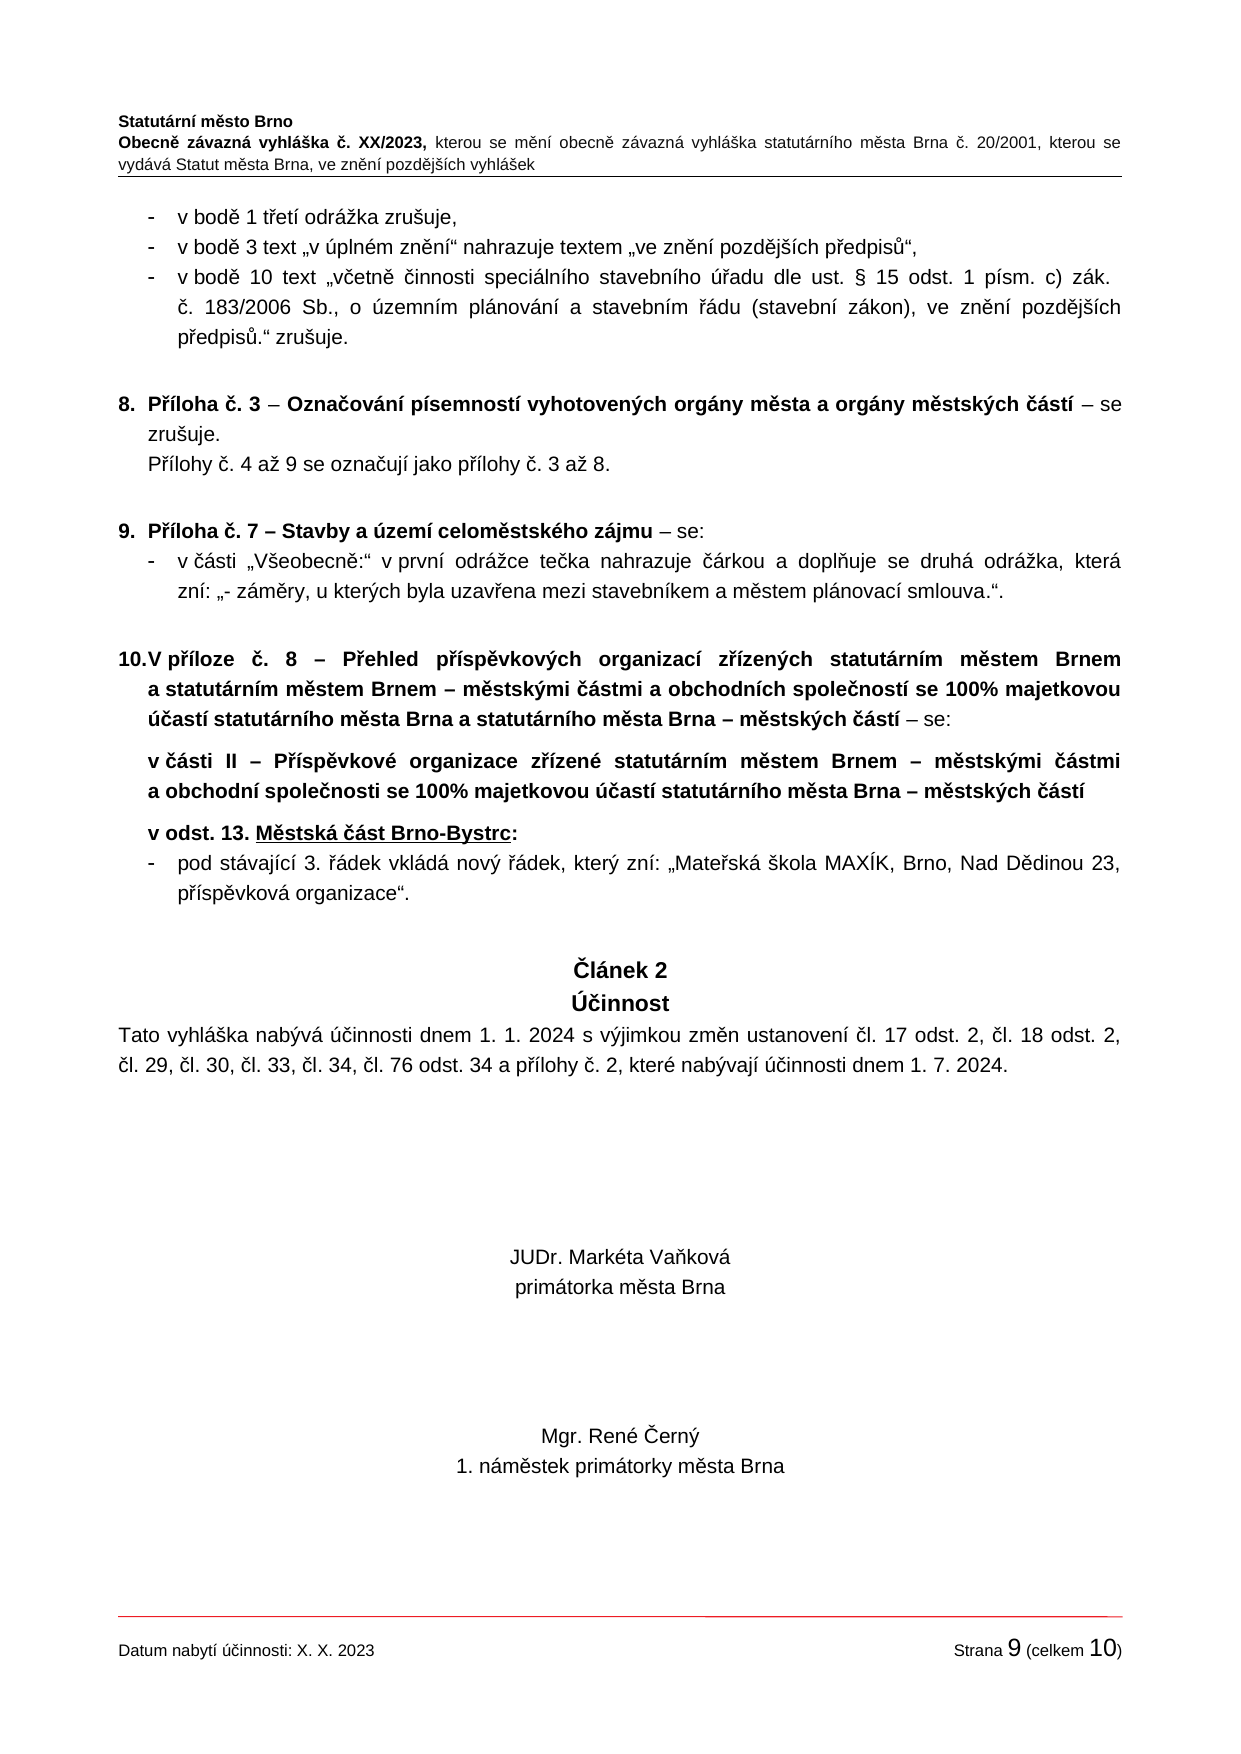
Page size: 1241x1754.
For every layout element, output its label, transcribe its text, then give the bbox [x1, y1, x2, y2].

list V příloze č. 8 – Přehled příspěvkových organizací zřízených statutárním městem Brnem a statutárním městem Brnem – městskými částmi a obchodních společností se 100% majetkovou účastí statutárního města Brna a statutárního města Brna – městských částí – se: [118, 647, 1122, 730]
list v bodě 3 text „v úplném znění“ nahrazuje textem „ve znění pozdějších předpisů“, [148, 235, 1122, 259]
list Příloha č. 7 – Stavby a území celoměstského zájmu – se: [118, 519, 1122, 543]
text Přílohy č. 4 až 9 se označují jako přílohy č. 3 až 8. [148, 452, 1122, 476]
list v bodě 10 text „včetně činnosti speciálního stavebního úřadu dle ust. § 15 odst. 1 písm. c) zák. č. 183/2006 Sb., o územním plánování a stavebním řádu (stavební zákon), ve znění pozdějších předpisů.“ zrušuje. [148, 265, 1122, 349]
text primátorka města Brna [118, 1275, 1122, 1299]
text Článek 2 [118, 957, 1122, 984]
list v části „Všeobecně:“ v první odrážce tečka nahrazuje čárkou a doplňuje se druhá odrážka, která zní: „- záměry, u kterých byla uzavřena mezi stavebníkem a městem plánovací smlouva.“. [148, 549, 1122, 603]
list v bodě 1 třetí odrážka zrušuje, [148, 205, 1122, 229]
text v odst. 13. Městská část Brno-Bystrc: [118, 821, 1122, 845]
text Tato vyhláška nabývá účinnosti dnem 1. 1. 2024 s výjimkou změn ustanovení čl. 17 odst. 2, čl. 18 odst. 2, čl. 29, čl. 30, čl. 33, čl. 34, čl. 76 odst. 34 a přílohy č. 2, které nabývají účinnosti dnem 1. 7. 2024. [118, 1023, 1122, 1077]
text Účinnost [118, 990, 1122, 1017]
list Příloha č. 3 – Označování písemností vyhotovených orgány města a orgány městských částí – se zrušuje. [118, 392, 1122, 446]
text JUDr. Markéta Vaňková [118, 1245, 1122, 1269]
text Mgr. René Černý [118, 1424, 1122, 1448]
list pod stávající 3. řádek vkládá nový řádek, který zní: „Mateřská škola MAXÍK, Brno, Nad Dědinou 23, příspěvková organizace“. [148, 851, 1122, 905]
text v části II – Příspěvkové organizace zřízené statutárním městem Brnem – městskými částmi a obchodní společnosti se 100% majetkovou účastí statutárního města Brna – městských částí [148, 749, 1122, 803]
text 1. náměstek primátorky města Brna [118, 1454, 1122, 1478]
